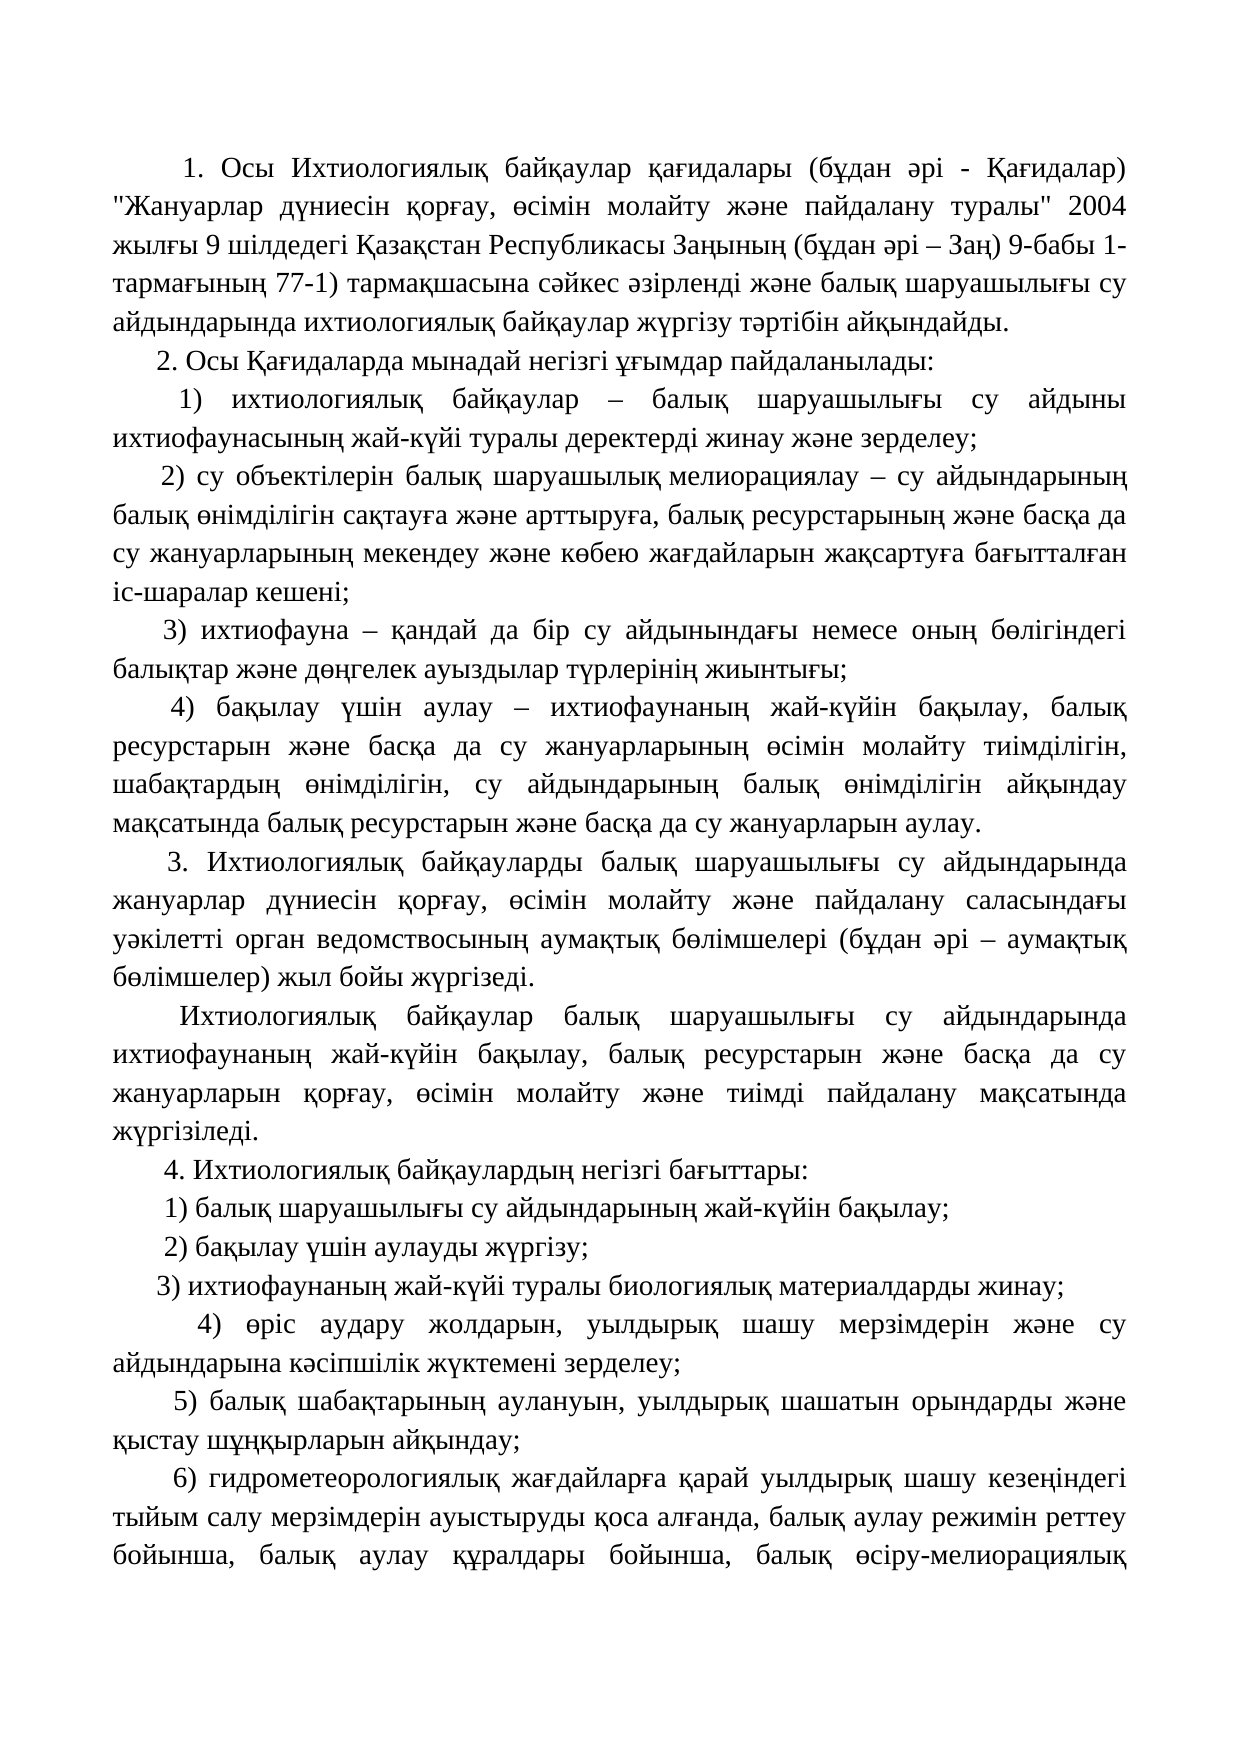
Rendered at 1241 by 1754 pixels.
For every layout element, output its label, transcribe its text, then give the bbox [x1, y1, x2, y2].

text 2) бақылау үшін аулауды жүргізу; [112, 1229, 1128, 1263]
text 4. Ихтиологиялық байқаулардың негізгі бағыттары: [112, 1152, 1128, 1186]
text 3. Ихтиологиялық байқауларды балық шаруашылығы су айдындарында жануарлар дүниесiн қорғау, өсiмiн молайту және пайдалану саласындағы уәкiлеттi орган ведомствосының аумақтық бөлімшелері (бұдан әрі – аумақтық бөлімшелер) жыл бойы жүргізеді. [112, 844, 1128, 993]
text 1. Осы Ихтиологиялық байқаулар қағидалары (бұдан әрі - Қағидалар) "Жануарлар дүниесін қорғау, өсімін молайту және пайдалану туралы" 2004 жылғы 9 шілдедегі Қазақстан Республикасы Заңының (бұдан әрі – Заң) 9-бабы 1-тармағының 77-1) тармақшасына сәйкес әзірленді және балық шаруашылығы су айдындарында ихтиологиялық байқаулар жүргізу тәртібін айқындайды. [112, 150, 1128, 338]
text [112, 1460, 1128, 1571]
text 3) ихтиофауна – қандай да бір су айдынындағы немесе оның бөлігіндегі балықтар және дөңгелек ауыздылар түрлерінің жиынтығы; [112, 612, 1128, 684]
text 3) ихтиофаунаның жай-күйі туралы биологиялық материалдарды жинау; [112, 1268, 1128, 1301]
text 4) бақылау үшін аулау – ихтиофаунаның жай-күйін бақылау, балық ресурстарын және басқа да су жануарларының өсімін молайту тиімділігін, шабақтардың өнімділігін, су айдындарының балық өнімділігін айқындау мақсатында балық ресурстарын және басқа да су жануарларын аулау. [112, 689, 1128, 839]
text 2) су объектілерін балық шаруашылық мелиорациялау – су айдындарының балық өнімділігін сақтауға және арттыруға, балық ресурстарының және басқа да су жануарларының мекендеу және көбею жағдайларын жақсартуға бағытталған іс-шаралар кешені; [112, 458, 1128, 607]
text 1) ихтиологиялық байқаулар – балық шаруашылығы су айдыны ихтиофаунасының жай-күйі туралы деректерді жинау және зерделеу; [112, 381, 1128, 453]
text Ихтиологиялық байқаулар балық шаруашылығы су айдындарында ихтиофаунаның жай-күйін бақылау, балық ресурстарын және басқа да су жануарларын қорғау, өсiмiн молайту және тиімді пайдалану мақсатында жүргізіледі. [112, 998, 1128, 1147]
text 4) өріс аудару жолдарын, уылдырық шашу мерзімдерін және су айдындарына кәсіпшілік жүктемені зерделеу; [112, 1306, 1128, 1378]
text 5) балық шабақтарының аулануын, уылдырық шашатын орындарды және қыстау шұңқырларын айқындау; [112, 1383, 1128, 1455]
text 2. Осы Қағидаларда мынадай негізгі ұғымдар пайдаланылады: [112, 343, 1128, 376]
text 1) балық шаруашылығы су айдындарының жай-күйін бақылау; [112, 1191, 1128, 1224]
